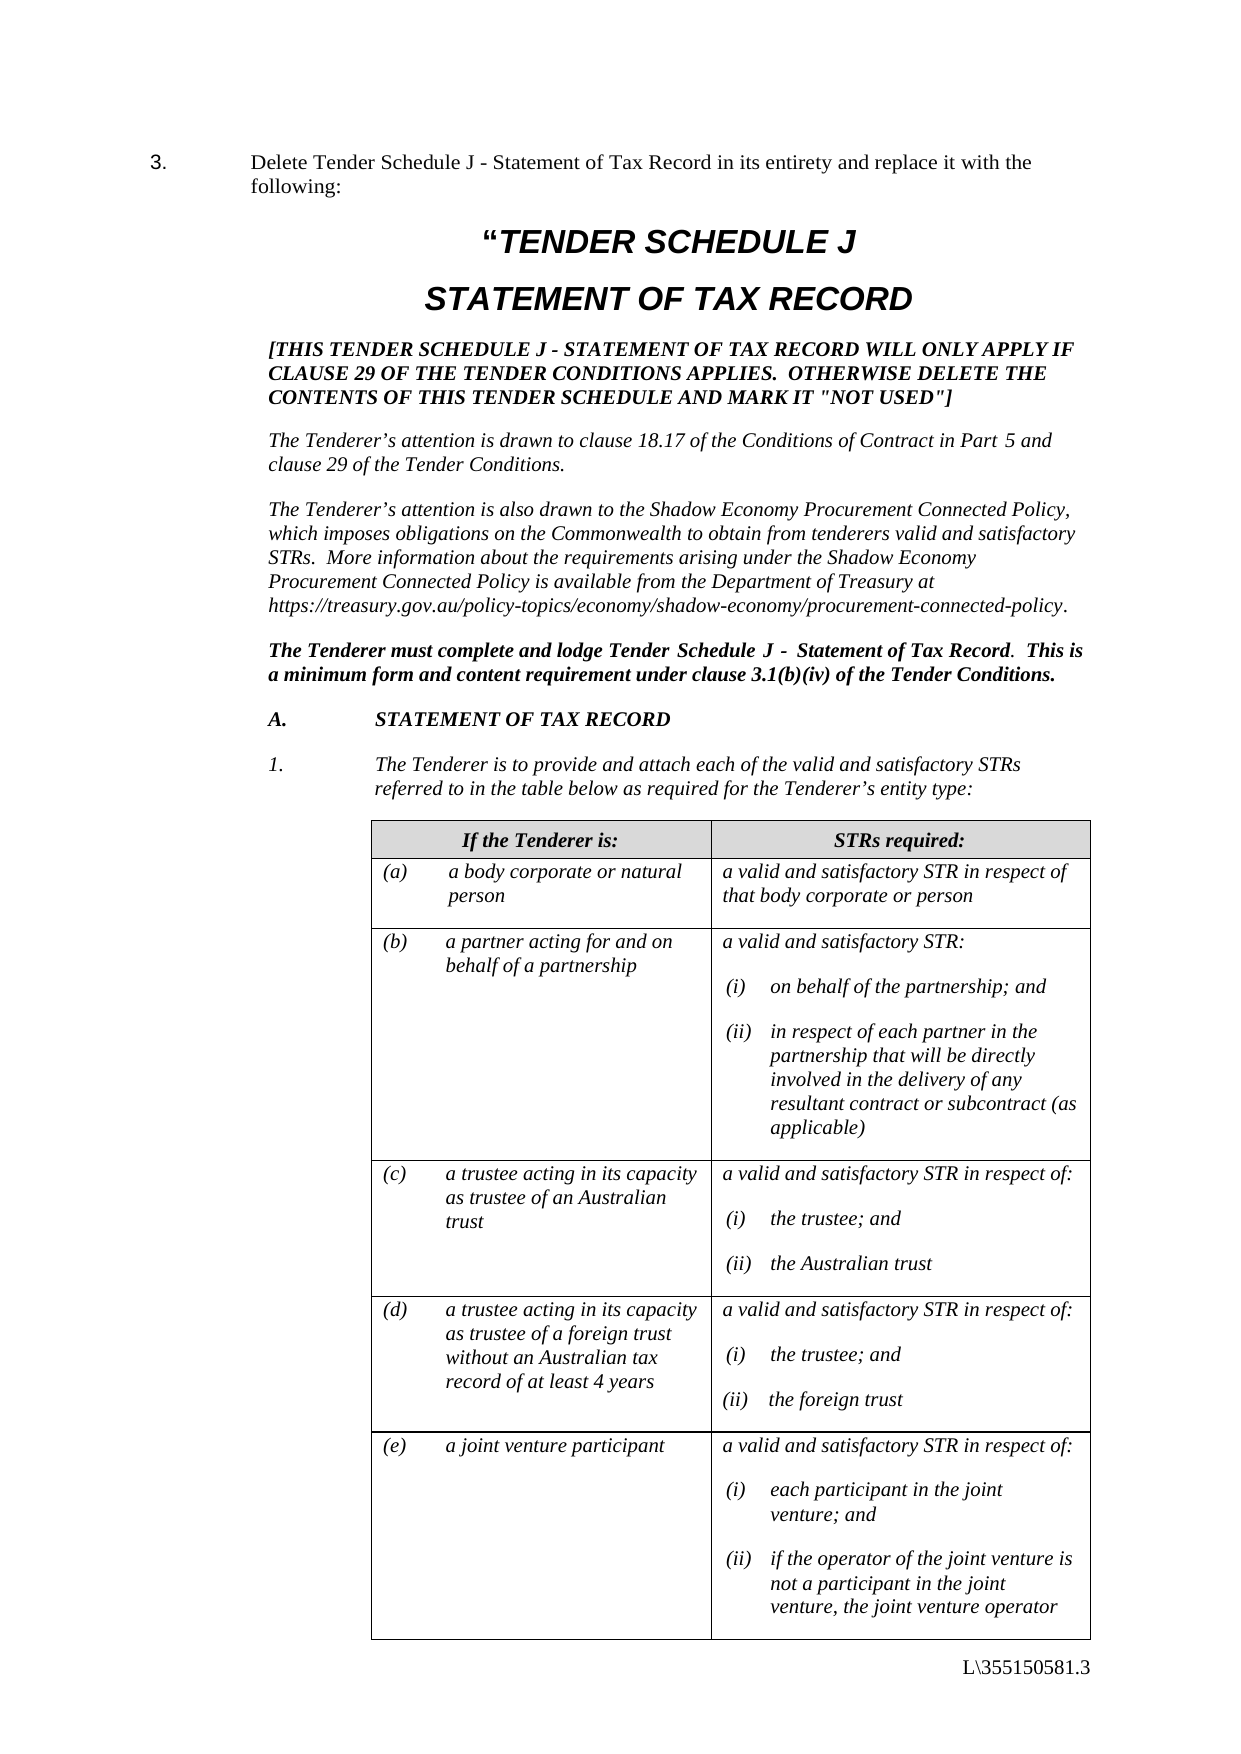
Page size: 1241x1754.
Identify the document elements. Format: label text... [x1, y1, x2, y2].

table_cell (d) a trustee acting in its capacity as trustee of a foreign trust without an Australian tax record of at least 4 years [372, 1297, 711, 1431]
table_cell a valid and satisfactory STR: (i) on behalf of the partnership; and (ii) in respect of each partner in the partnership that will be directly involved in the delivery of any resultant contract or subcontract (as applicable) [712, 929, 1090, 1160]
text The Tenderer’s attention is also drawn to the Shadow Economy Procurement Connected Policy, which imposes obligations on the Commonwealth to obtain from tenderers valid and satisfactory STRs. More information about the requirements arising under the Shadow Economy Procurement Connected Policy is available from the Department of Treasury at https://treasury.gov.au/policy-topics/economy/shadow-economy/procurement-connected-policy. [268, 496, 1090, 617]
table_cell a valid and satisfactory STR in respect of that body corporate or person [712, 859, 1090, 928]
table_cell (c) a trustee acting in its capacity as trustee of an Australian trust [372, 1161, 711, 1296]
text “TENDER SCHEDULE J [250, 222, 1090, 261]
table_cell a valid and satisfactory STR in respect of: (i) the trustee; and (ii) the Australian trust [712, 1161, 1090, 1296]
list 1. The Tenderer is to provide and attach each of the valid and satisfactory STRs referred to in the table below as required for the Tenderer’s entity type: [268, 751, 1090, 799]
text The Tenderer’s attention is drawn to clause 18.17 of the Conditions of Contract in Part 5 and clause 29 of the Tender Conditions. [268, 427, 1090, 476]
text STATEMENT OF TAX RECORD [250, 279, 1090, 318]
table_header If the Tenderer is: [372, 821, 711, 858]
text Delete Tender Schedule J - Statement of Tax Record in its entirety and replace it with the following: [150, 150, 1090, 222]
table_header STRs required: [712, 821, 1090, 858]
text A. STATEMENT OF TAX RECORD [268, 707, 1090, 731]
table_cell (e) a joint venture participant [372, 1433, 711, 1639]
text The Tenderer must complete and lodge Tender Schedule J - Statement of Tax Record. This is a minimum form and content requirement under clause 3.1(b)(iv) of the Tender Conditions. [268, 638, 1090, 686]
table_cell a valid and satisfactory STR in respect of: (i) the trustee; and (ii) the foreign trust [712, 1297, 1090, 1431]
table_cell (a) a body corporate or natural person [372, 859, 711, 928]
table_cell a valid and satisfactory STR in respect of: (i) each participant in the joint venture; and (ii) if the operator of the joint venture is not a participant in the joint venture, the joint venture operator [712, 1433, 1090, 1639]
table_cell (b) a partner acting for and on behalf of a partnership [372, 929, 711, 1160]
text [THIS TENDER SCHEDULE J - STATEMENT OF TAX RECORD WILL ONLY APPLY IF CLAUSE 29 OF THE TENDER CONDITIONS APPLIES. OTHERWISE DELETE THE CONTENTS OF THIS TENDER SCHEDULE AND MARK IT "NOT USED"] [268, 337, 1090, 409]
